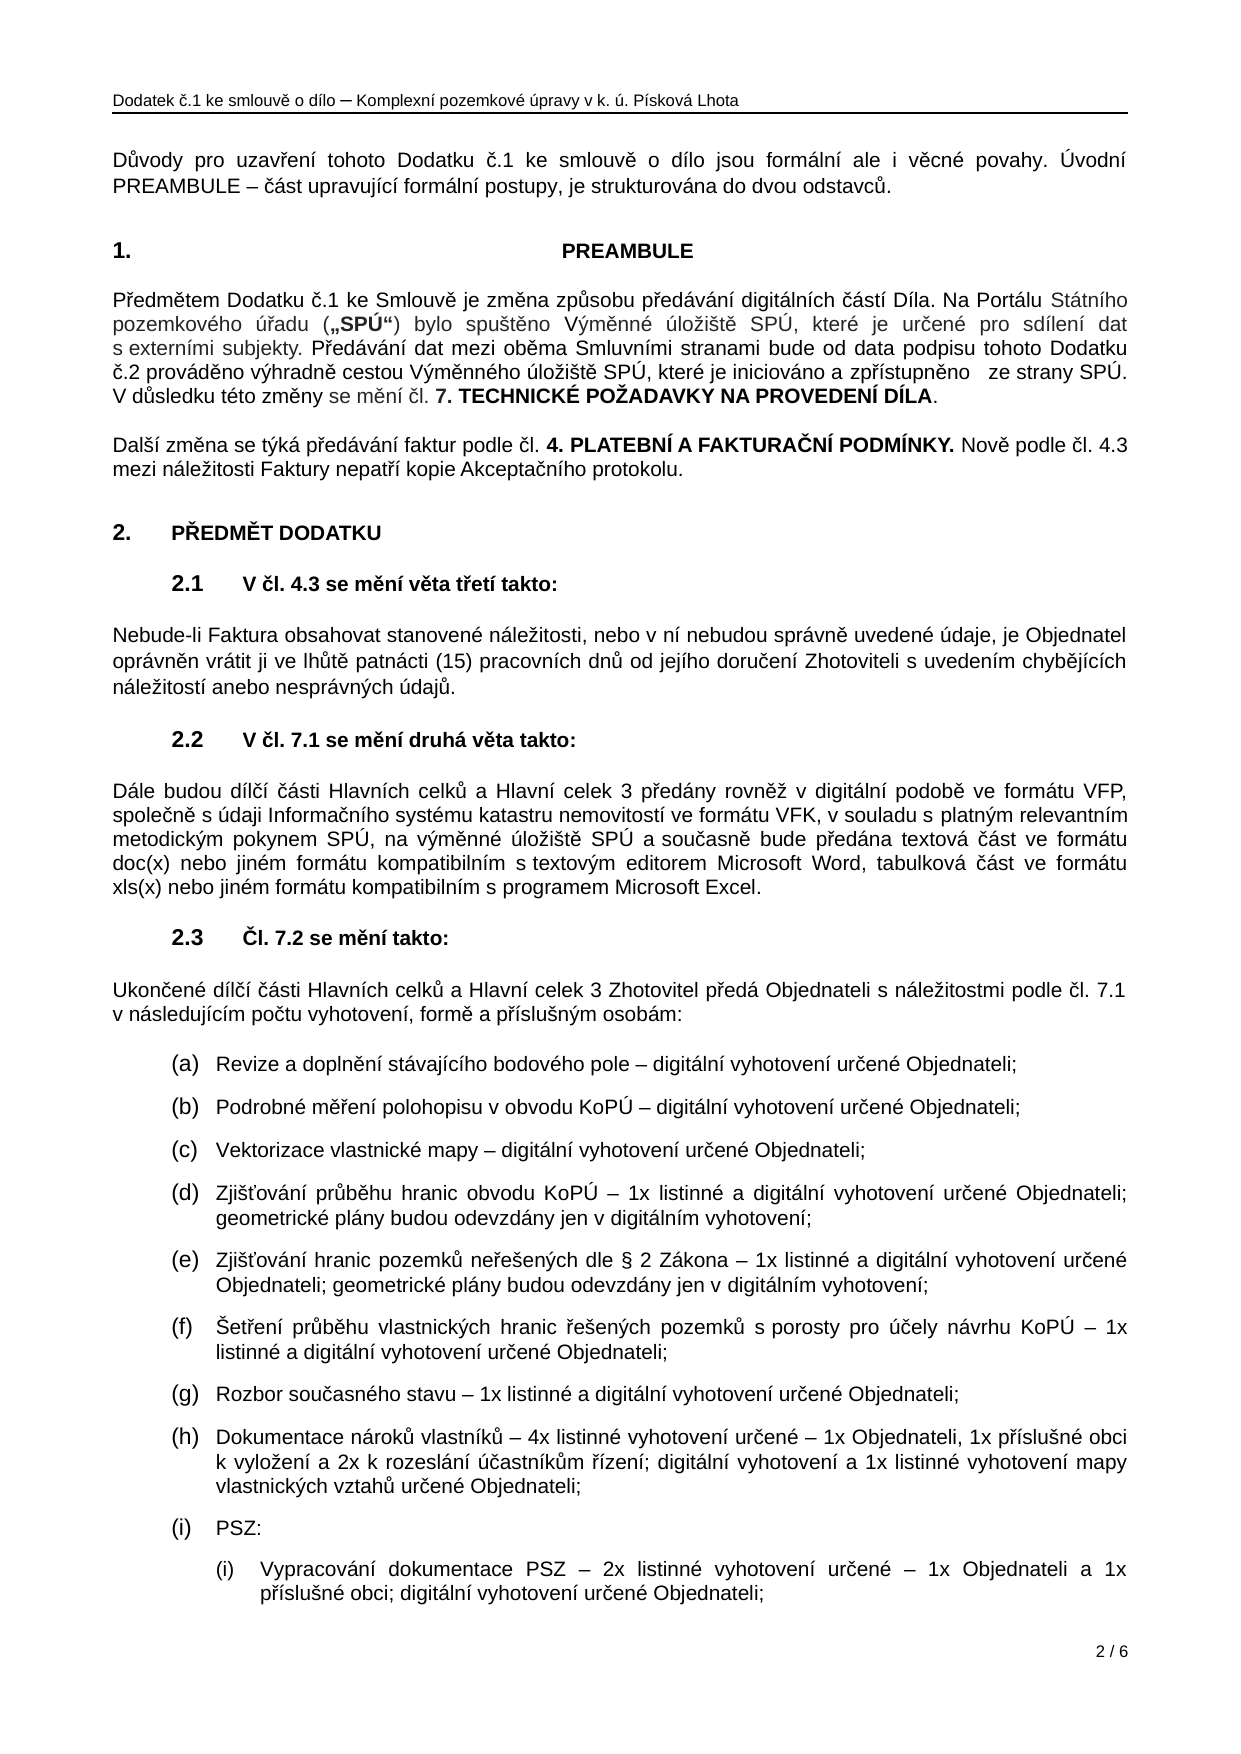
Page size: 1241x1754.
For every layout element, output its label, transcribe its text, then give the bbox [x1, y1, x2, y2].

list Vypracování dokumentace PSZ – 2x listinné vyhotovení určené – 1x Objednateli a 1x příslušné obci; digitální vyhotovení určené Objednateli; [216, 1557, 1128, 1605]
list PSZ: [171, 1514, 1128, 1541]
list Rozbor současného stavu – 1x listinné a digitální vyhotovení určené Objednateli; [171, 1380, 1128, 1407]
list Předmětem Dodatku č.1 ke Smlouvě je změna způsobu předávání digitálních částí Díla. Na Portálu Státního pozemkového úřadu („SPÚ“) bylo spuštěno Výměnné úložiště SPÚ, které je určené pro sdílení dat s externími subjekty. Předávání dat mezi oběma Smluvními stranami bude od data podpisu tohoto Dodatku č.2 prováděno výhradně cestou Výměnného úložiště SPÚ, které je iniciováno a zpřístupněno ze strany SPÚ. V důsledku této změny se mění čl. 7. Technické požadavky na provedení díla. [112, 288, 1128, 408]
text Dále budou dílčí části Hlavních celků a Hlavní celek 3 předány rovněž v digitální podobě ve formátu VFP, společně s údaji Informačního systému katastru nemovitostí ve formátu VFK, v souladu s platným relevantním metodickým pokynem SPÚ, na výměnné úložiště SPÚ a současně bude předána textová část ve formátu doc(x) nebo jiném formátu kompatibilním s textovým editorem Microsoft Word, tabulková část ve formátu xls(x) nebo jiném formátu kompatibilním s programem Microsoft Excel. [112, 779, 1128, 899]
list Podrobné měření polohopisu v obvodu KoPÚ – digitální vyhotovení určené Objednateli; [171, 1093, 1128, 1120]
text V čl. 7.1 se mění druhá věta takto: [171, 726, 1128, 752]
text Čl. 7.2 se mění takto: [171, 924, 1128, 950]
list Zjišťování hranic pozemků neřešených dle § 2 Zákona – 1x listinné a digitální vyhotovení určené Objednateli; geometrické plány budou odevzdány jen v digitálním vyhotovení; [171, 1246, 1128, 1297]
text Preambule [112, 237, 1128, 263]
list Dokumentace nároků vlastníků – 4x listinné vyhotovení určené – 1x Objednateli, 1x příslušné obci k vyložení a 2x k rozeslání účastníkům řízení; digitální vyhotovení a 1x listinné vyhotovení mapy vlastnických vztahů určené Objednateli; [171, 1423, 1128, 1498]
list Revize a doplnění stávajícího bodového pole – digitální vyhotovení určené Objednateli; [171, 1050, 1128, 1077]
list Nebude-li Faktura obsahovat stanovené náležitosti, nebo v ní nebudou správně uvedené údaje, je Objednatel oprávněn vrátit ji ve lhůtě patnácti (15) pracovních dnů od jejího doručení Zhotoviteli s uvedením chybějících náležitostí anebo nesprávných údajů. [112, 623, 1128, 699]
list Zjišťování průběhu hranic obvodu KoPÚ – 1x listinné a digitální vyhotovení určené Objednateli; geometrické plány budou odevzdány jen v digitálním vyhotovení; [171, 1179, 1128, 1230]
list Další změna se týká předávání faktur podle čl. 4. Platební a fakturační podmínky. Nově podle čl. 4.3 mezi náležitosti Faktury nepatří kopie Akceptačního protokolu. [112, 433, 1128, 481]
list Ukončené dílčí části Hlavních celků a Hlavní celek 3 Zhotovitel předá Objednateli s náležitostmi podle čl. 7.1 v následujícím počtu vyhotovení, formě a příslušným osobám: [112, 977, 1128, 1025]
text Důvody pro uzavření tohoto Dodatku č.1 ke smlouvě o dílo jsou formální ale i věcné povahy. Úvodní PREAMBULE – část upravující formální postupy, je strukturována do dvou odstavců. [112, 148, 1128, 197]
text Předmět Dodatku [112, 518, 1128, 545]
list Šetření průběhu vlastnických hranic řešených pozemků s porosty pro účely návrhu KoPÚ – 1x listinné a digitální vyhotovení určené Objednateli; [171, 1313, 1128, 1364]
list Vektorizace vlastnické mapy – digitální vyhotovení určené Objednateli; [171, 1136, 1128, 1163]
text V čl. 4.3 se mění věta třetí takto: [171, 570, 1128, 596]
